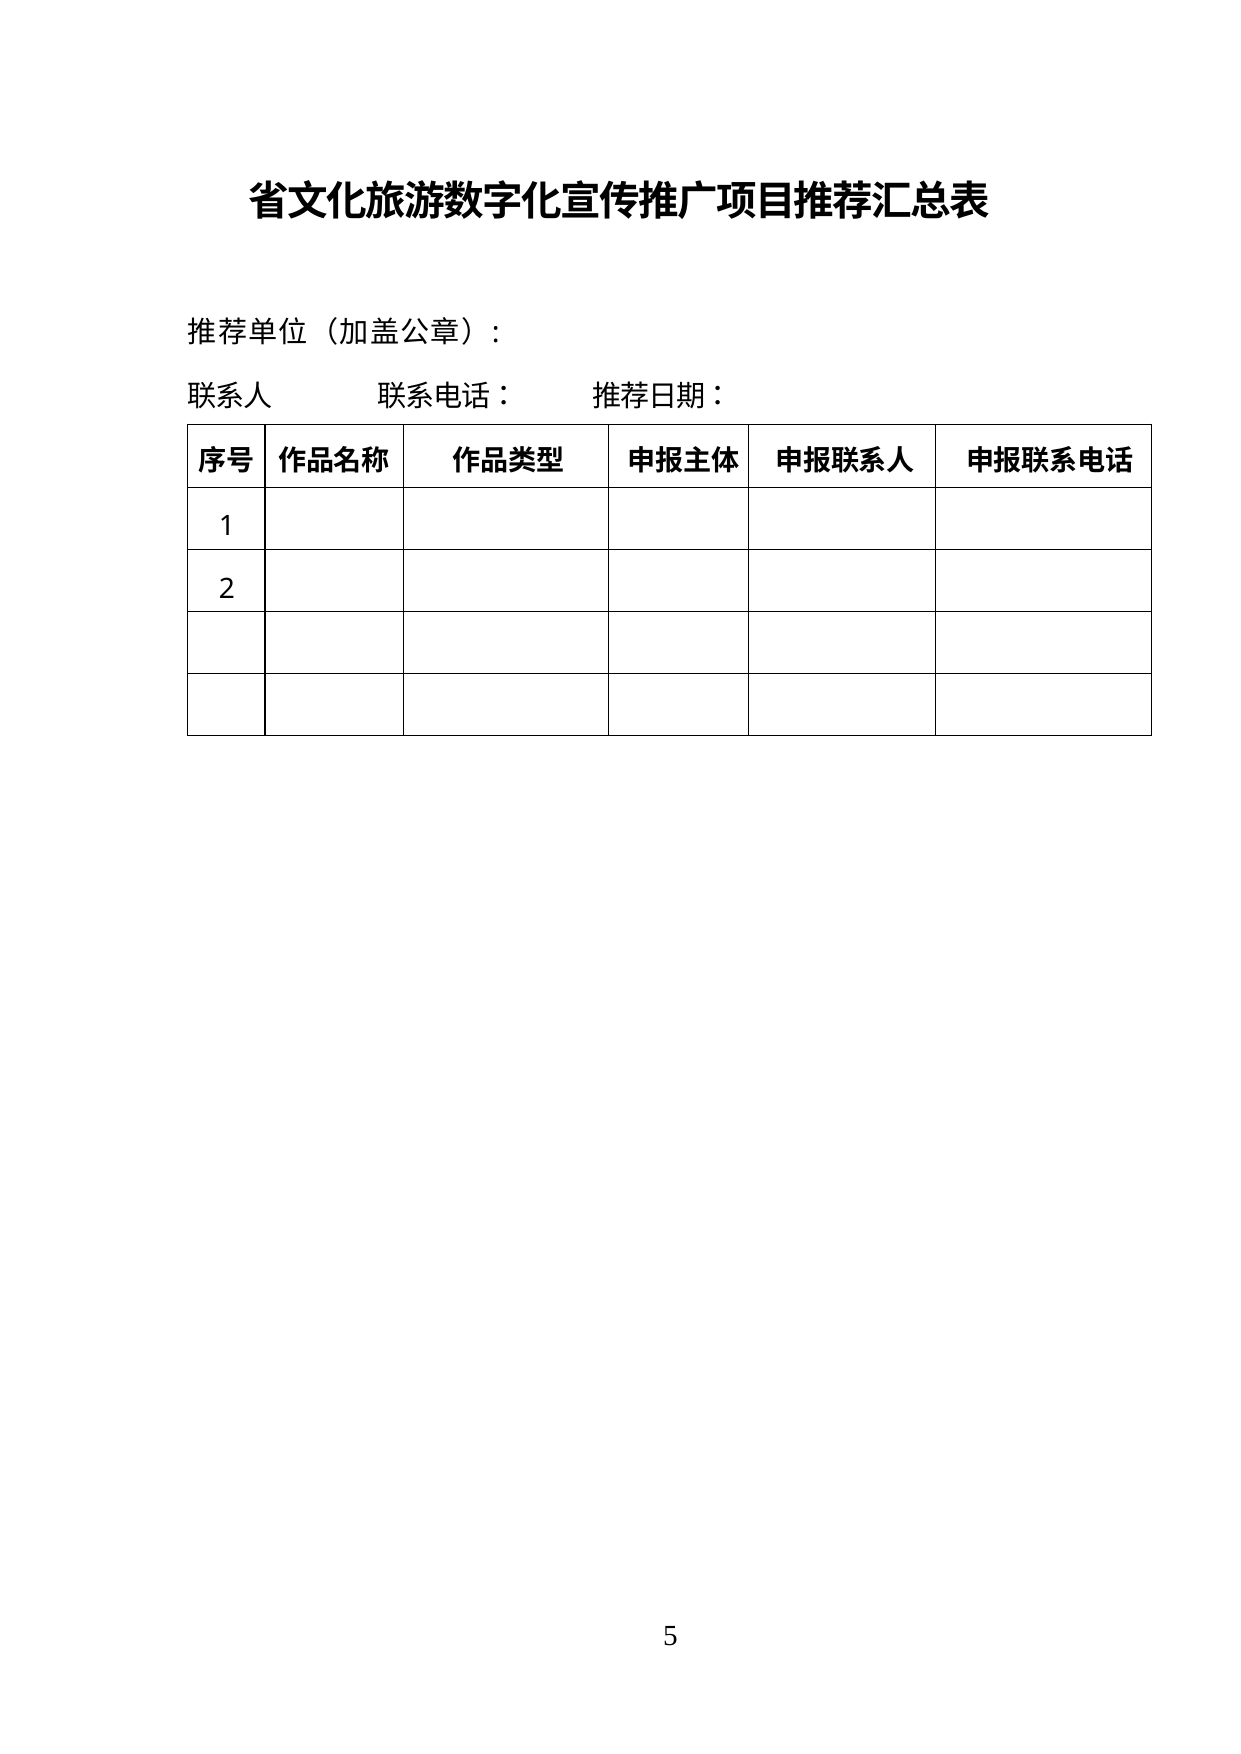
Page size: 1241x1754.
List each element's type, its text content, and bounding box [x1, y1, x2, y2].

text 省文化旅游数字化宣传推广项目推荐汇总表 [187, 175, 1053, 226]
table_cell [749, 550, 935, 611]
table_header 申报主体 [609, 425, 748, 487]
text 推荐单位（加盖公章）: [187, 311, 1053, 350]
table_cell [749, 488, 935, 548]
table_cell [936, 488, 1151, 548]
table_cell [266, 674, 403, 735]
table_cell [609, 674, 748, 735]
table_cell [266, 550, 403, 611]
table_cell [404, 674, 608, 735]
table_header 作品名称 [266, 425, 403, 487]
table_cell [188, 674, 264, 735]
table_cell [936, 674, 1151, 735]
table_cell [266, 488, 403, 548]
table_cell [749, 612, 935, 673]
table_cell [609, 612, 748, 673]
table_cell [404, 612, 608, 673]
table_cell [188, 612, 264, 673]
table_cell [266, 612, 403, 673]
table_cell [609, 488, 748, 548]
table_header 申报联系人 [749, 425, 935, 487]
text 联系人 联系电话： 推荐日期： [187, 377, 1053, 414]
table_header 申报联系电话 [936, 425, 1151, 487]
table_header 作品类型 [404, 425, 608, 487]
table_cell [404, 488, 608, 548]
table_cell [936, 550, 1151, 611]
table_cell [609, 550, 748, 611]
table_header 序号 [188, 425, 264, 487]
table_cell 1 [188, 488, 264, 548]
table_cell [404, 550, 608, 611]
table_cell [749, 674, 935, 735]
table_cell [936, 612, 1151, 673]
table_cell 2 [188, 550, 264, 611]
